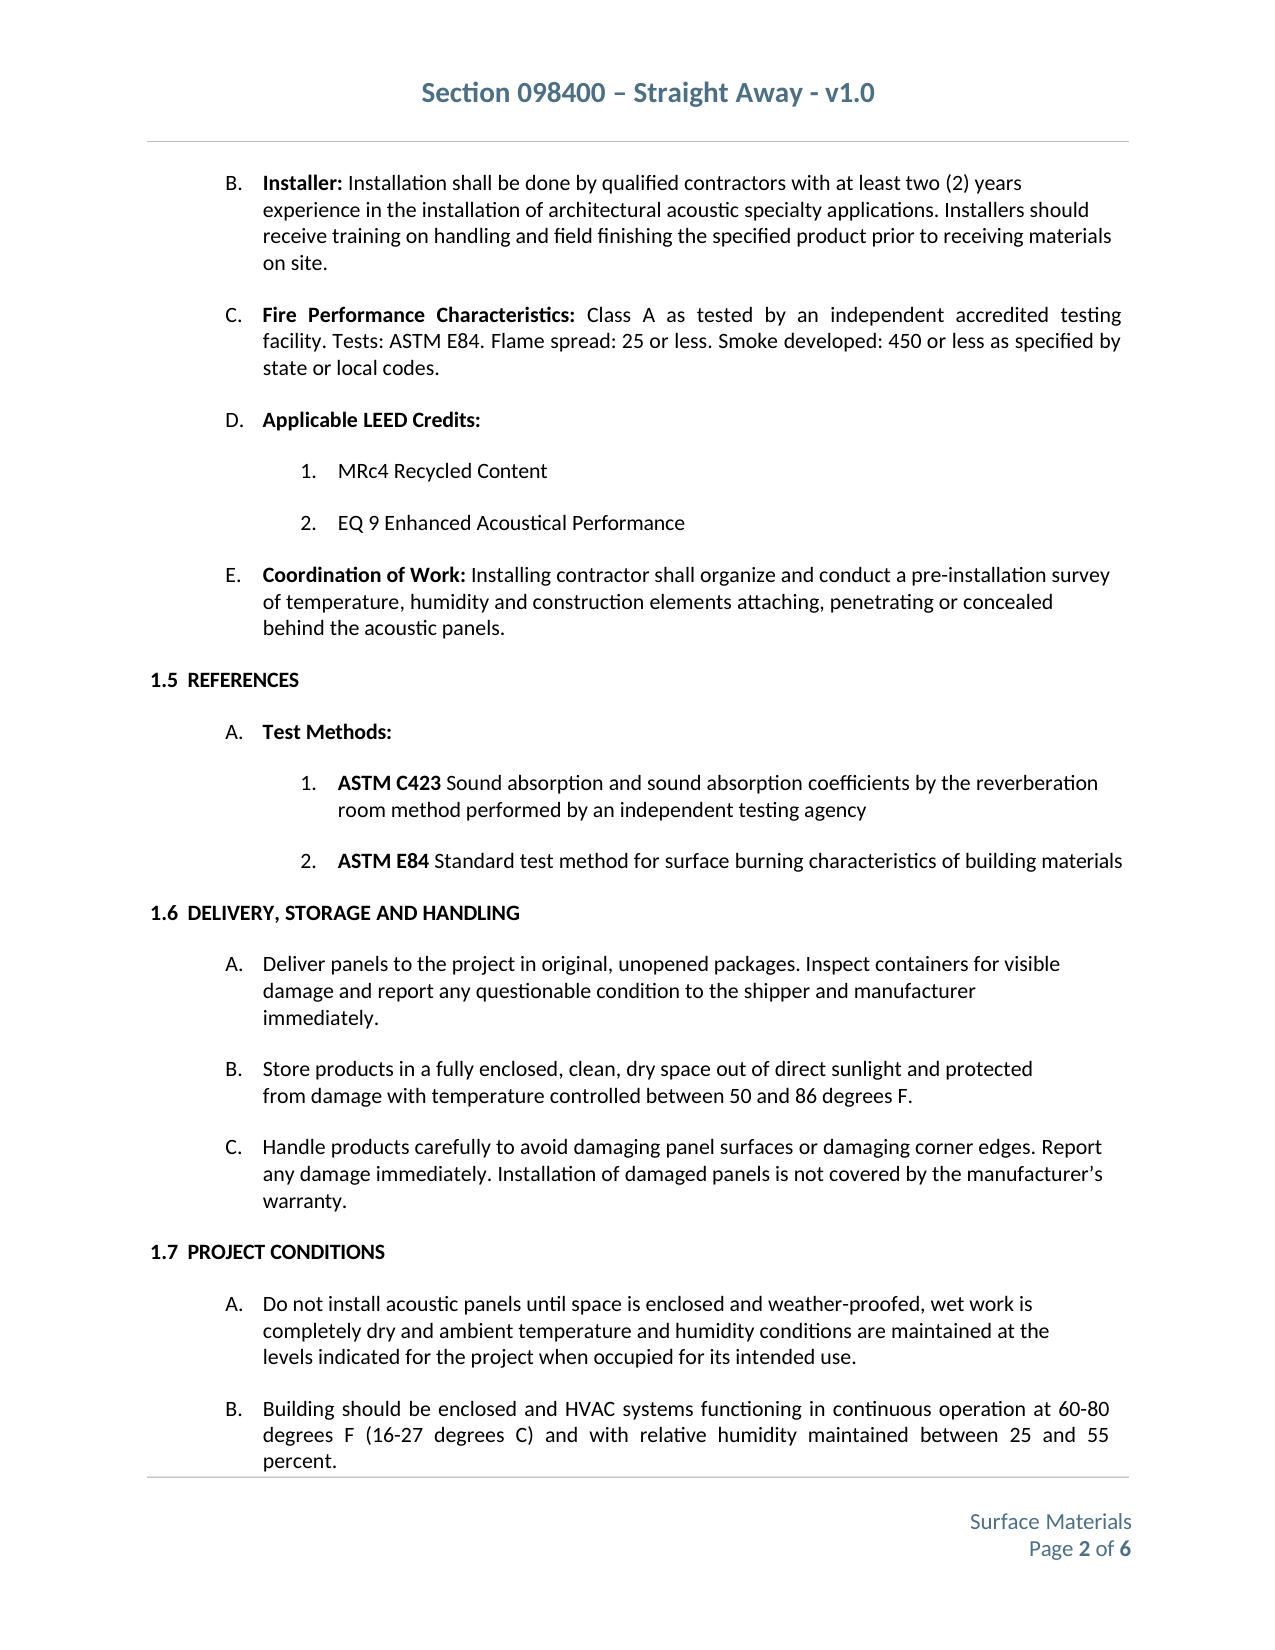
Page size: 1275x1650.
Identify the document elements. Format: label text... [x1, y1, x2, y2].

list Deliver panels to the project in original, unopened packages. Inspect containers for visible damage and report any questionable condition to the shipper and manufacturer immediately. [225, 951, 1096, 1031]
list Fire Performance Characteristics: Class A as tested by an independent accredited testing facility. Tests: ASTM E84. Flame spread: 25 or less. Smoke developed: 450 or less as specified by state or local codes. [225, 301, 1121, 381]
list Coordination of Work: Installing contractor shall organize and conduct a pre-installation survey of temperature, humidity and construction elements attaching, penetrating or concealed behind the acoustic panels. [225, 561, 1119, 641]
list Test Methods: [225, 718, 1135, 744]
list Handle products carefully to avoid damaging panel surfaces or damaging corner edges. Report any damage immediately. Installation of damaged panels is not covered by the manufacturer’s warranty. [225, 1133, 1103, 1213]
list Building should be enclosed and HVAC systems functioning in continuous operation at 60-80 degrees F (16-27 degrees C) and with relative humidity maintained between 25 and 55 percent. [225, 1396, 1110, 1474]
subtitle DELIVERY, STORAGE AND HANDLING [150, 899, 1135, 926]
subtitle PROJECT CONDITIONS [150, 1238, 1135, 1265]
list ASTM C423 Sound absorption and sound absorption coefficients by the reverberation room method performed by an independent testing agency [300, 769, 1099, 823]
list Do not install acoustic panels until space is enclosed and weather-proofed, wet work is completely dry and ambient temperature and humidity conditions are maintained at the levels indicated for the project when occupied for its intended use. [225, 1290, 1103, 1370]
list MRc4 Recycled Content [300, 458, 1135, 484]
subtitle Applicable LEED Credits: [225, 406, 1135, 433]
list Installer: Installation shall be done by qualified contractors with at least two (2) years experience in the installation of architectural acoustic specialty applications. Installers should receive training on handling and field finishing the specified product prior to receiving materials on site. [225, 169, 1124, 276]
subtitle REFERENCES [150, 666, 1135, 693]
list Store products in a fully enclosed, clean, dry space out of direct sunlight and protected from damage with temperature controlled between 50 and 86 degrees F. [225, 1055, 1079, 1109]
list EQ 9 Enhanced Acoustical Performance [300, 509, 1135, 536]
list ASTM E84 Standard test method for surface burning characteristics of building materials [300, 848, 1135, 874]
